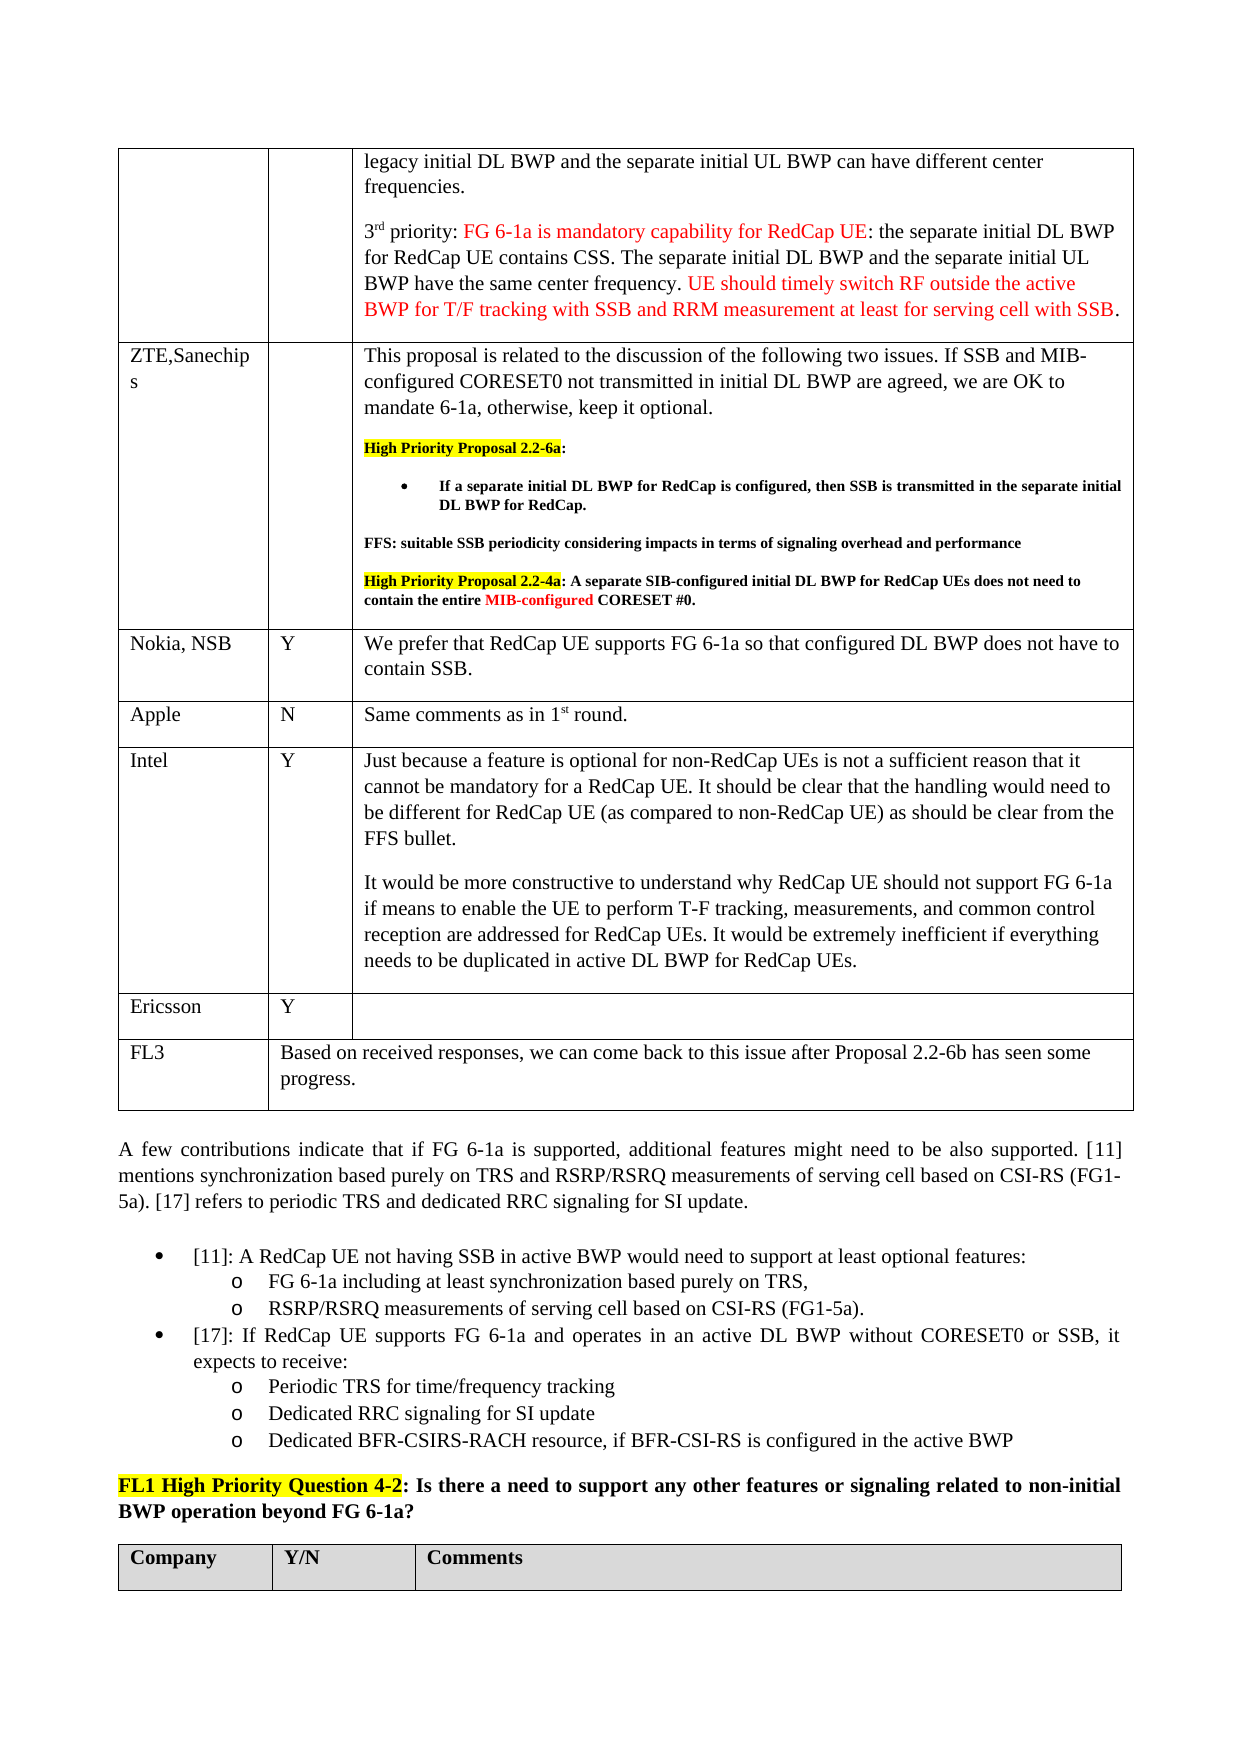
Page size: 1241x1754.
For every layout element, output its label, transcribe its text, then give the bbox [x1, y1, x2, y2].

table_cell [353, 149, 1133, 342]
text FL1 High Priority Question 4-2: Is there a need to support any other features or signaling related to non-initial BWP operation beyond FG 6-1a? [118, 1473, 1122, 1523]
list Periodic TRS for time/frequency tracking [231, 1374, 1122, 1399]
list FG 6-1a including at least synchronization based purely on TRS, [231, 1269, 1122, 1295]
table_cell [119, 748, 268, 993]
list [17]: If RedCap UE supports FG 6-1a and operates in an active DL BWP without CORESET0 or SSB, it expects to receive: [156, 1323, 1122, 1373]
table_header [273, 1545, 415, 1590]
list Dedicated BFR-CSIRS-RACH resource, if BFR-CSI-RS is configured in the active BWP [231, 1428, 1122, 1453]
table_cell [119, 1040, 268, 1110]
list RSRP/RSRQ measurements of serving cell based on CSI-RS (FG1-5a). [231, 1296, 1122, 1322]
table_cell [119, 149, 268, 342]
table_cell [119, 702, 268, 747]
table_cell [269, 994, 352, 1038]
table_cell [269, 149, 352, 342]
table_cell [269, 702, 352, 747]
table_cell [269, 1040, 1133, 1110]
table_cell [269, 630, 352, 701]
text A few contributions indicate that if FG 6-1a is supported, additional features might need to be also supported. [11] mentions synchronization based purely on TRS and RSRP/RSRQ measurements of serving cell based on CSI-RS (FG1-5a). [17] refers to periodic TRS and dedicated RRC signaling for SI update. [118, 1111, 1122, 1213]
list Dedicated RRC signaling for SI update [231, 1401, 1122, 1426]
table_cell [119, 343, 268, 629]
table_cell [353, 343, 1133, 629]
list [11]: A RedCap UE not having SSB in active BWP would need to support at least optional features: [156, 1244, 1122, 1268]
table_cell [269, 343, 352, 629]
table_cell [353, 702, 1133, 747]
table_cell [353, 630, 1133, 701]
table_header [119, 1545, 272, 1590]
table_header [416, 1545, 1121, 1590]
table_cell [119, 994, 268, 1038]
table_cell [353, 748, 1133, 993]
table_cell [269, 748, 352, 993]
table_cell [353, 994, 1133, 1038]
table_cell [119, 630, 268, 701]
